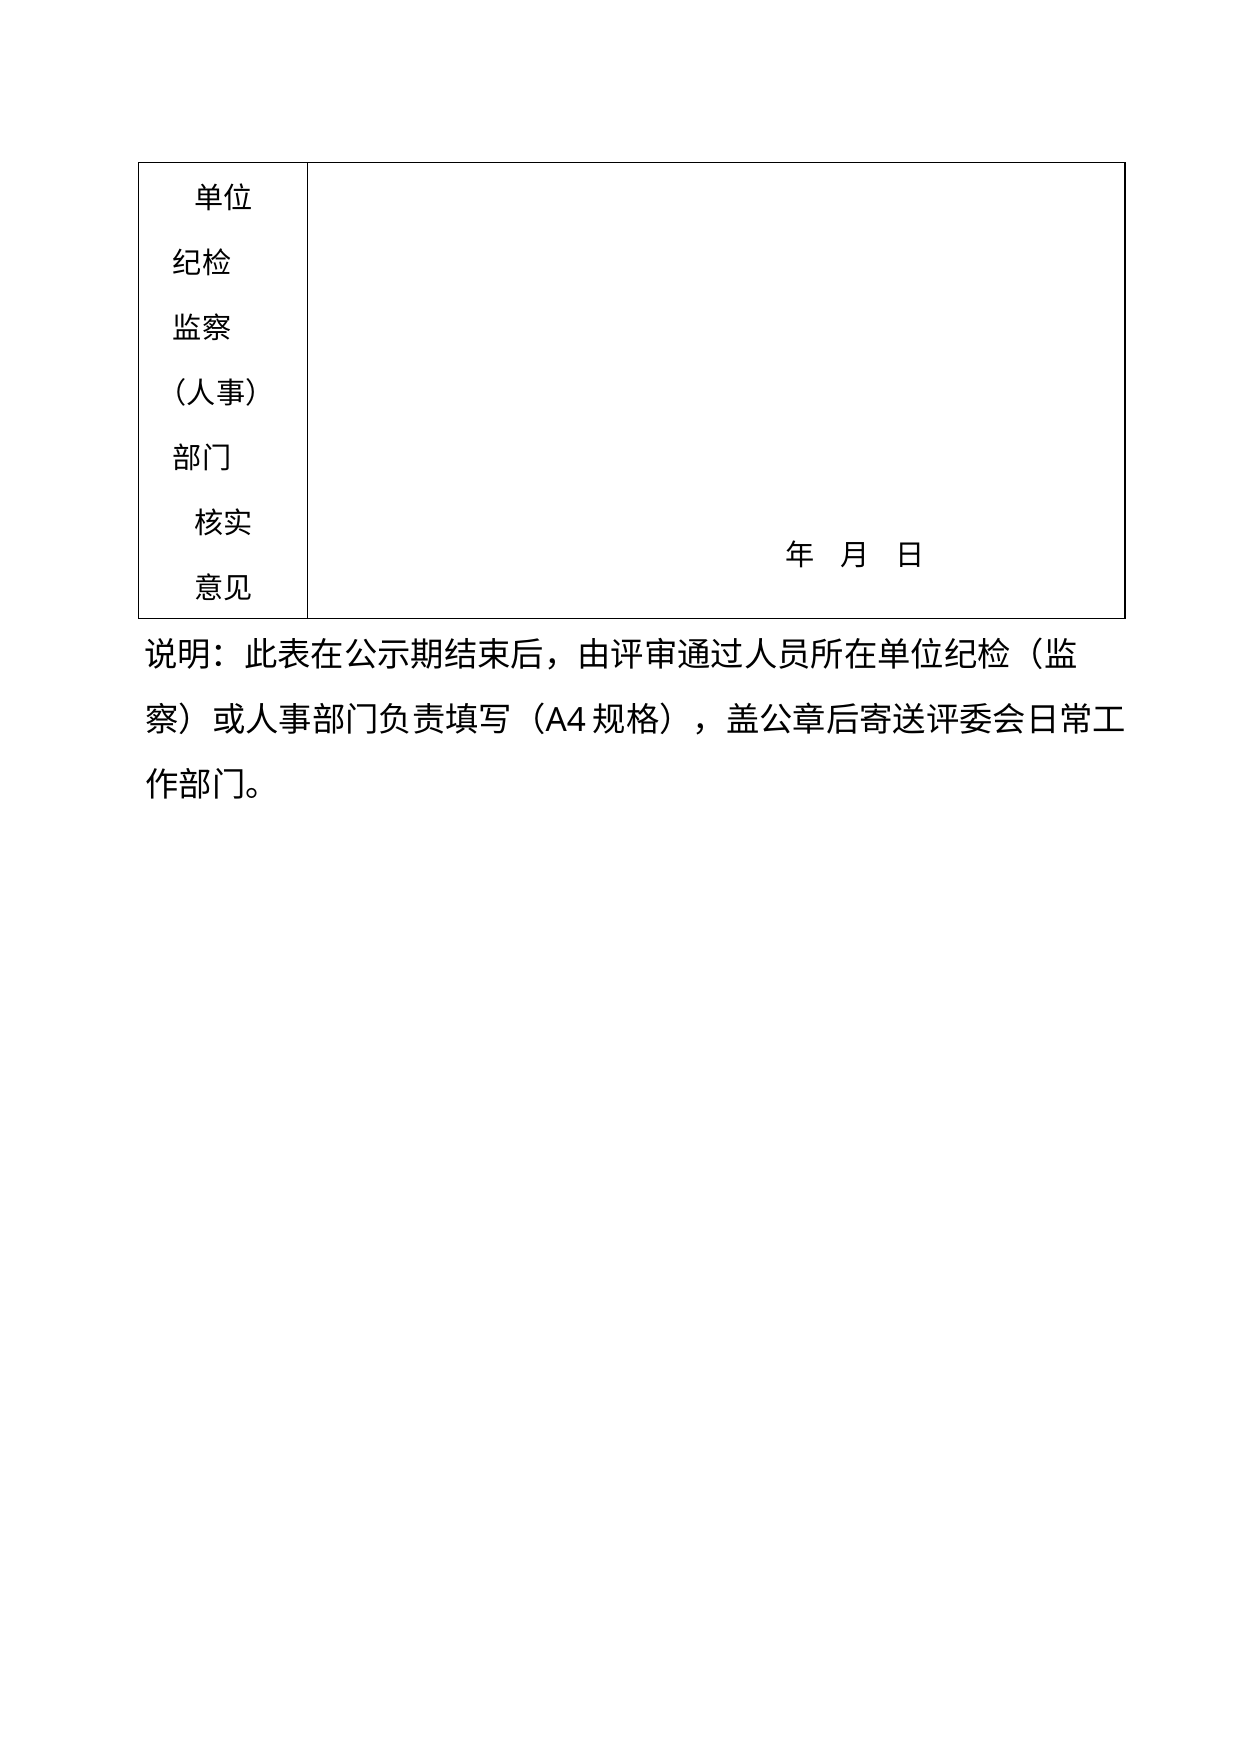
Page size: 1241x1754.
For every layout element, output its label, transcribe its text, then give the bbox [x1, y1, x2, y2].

table_cell 年 月 日 [308, 163, 1124, 618]
table_cell 单位 纪检 监察 （人事） 部门 核实 意见 [139, 163, 307, 618]
text 说明：此表在公示期结束后，由评审通过人员所在单位纪检（监察）或人事部门负责填写（A4规格），盖公章后寄送评委会日常工作部门。 [144, 619, 1129, 814]
